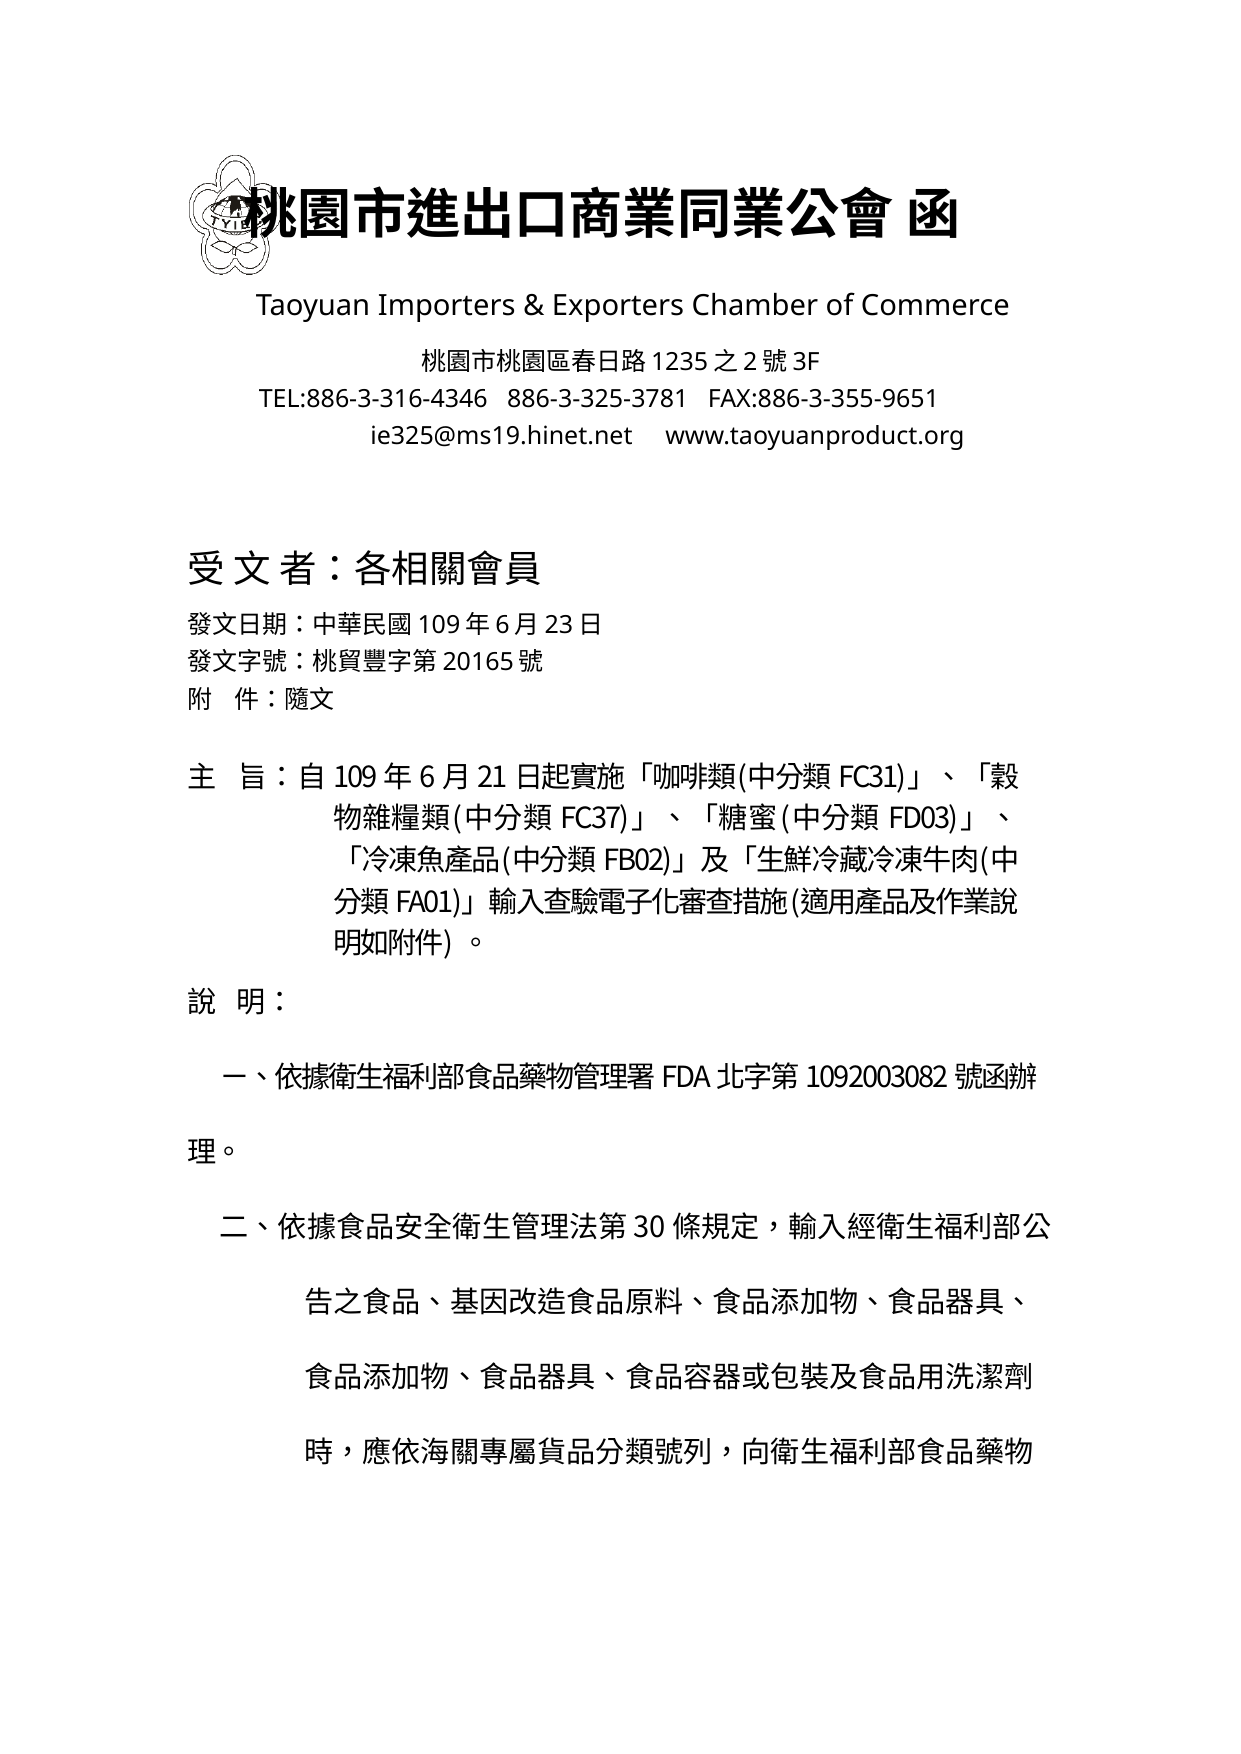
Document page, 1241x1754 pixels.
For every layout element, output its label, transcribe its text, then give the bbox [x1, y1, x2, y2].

text 說 明： [187, 962, 1053, 1037]
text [187, 1187, 1053, 1487]
text ㄧ、依據衛生福利部食品藥物管理署FDA北字第1092003082號函辦理。 [187, 1037, 1053, 1187]
text 附 件：隨文 [187, 679, 1078, 716]
text 發文字號：桃貿豐字第20165號 [187, 641, 1078, 679]
text 桃園市進出口商業同業公會 函 [187, 154, 1053, 266]
text 發文日期：中華民國109年6月23日 [187, 604, 1078, 641]
text Taoyuan Importers & Exporters Chamber of Commerce [187, 266, 1053, 341]
text 受 文 者：各相關會員 [187, 529, 1093, 604]
text 主 旨：自109年6月21日起實施「咖啡類(中分類FC31)」、「穀物雜糧類(中分類FC37)」、「糖蜜(中分類FD03)」、「冷凍魚產品(中分類FB02)」及「生鮮冷藏冷凍牛肉(中分類FA01)」輸入查驗電子化審查措施(適用產品及作業說明如附件) 。 [187, 754, 1019, 962]
text 桃園市桃園區春日路1235之2號3F [187, 341, 1053, 379]
text ie325@ms19.hinet.net www.taoyuanproduct.org [187, 416, 1147, 454]
text TEL:886-3-316-4346 886-3-325-3781 FAX:886-3-355-9651 [187, 379, 1103, 416]
